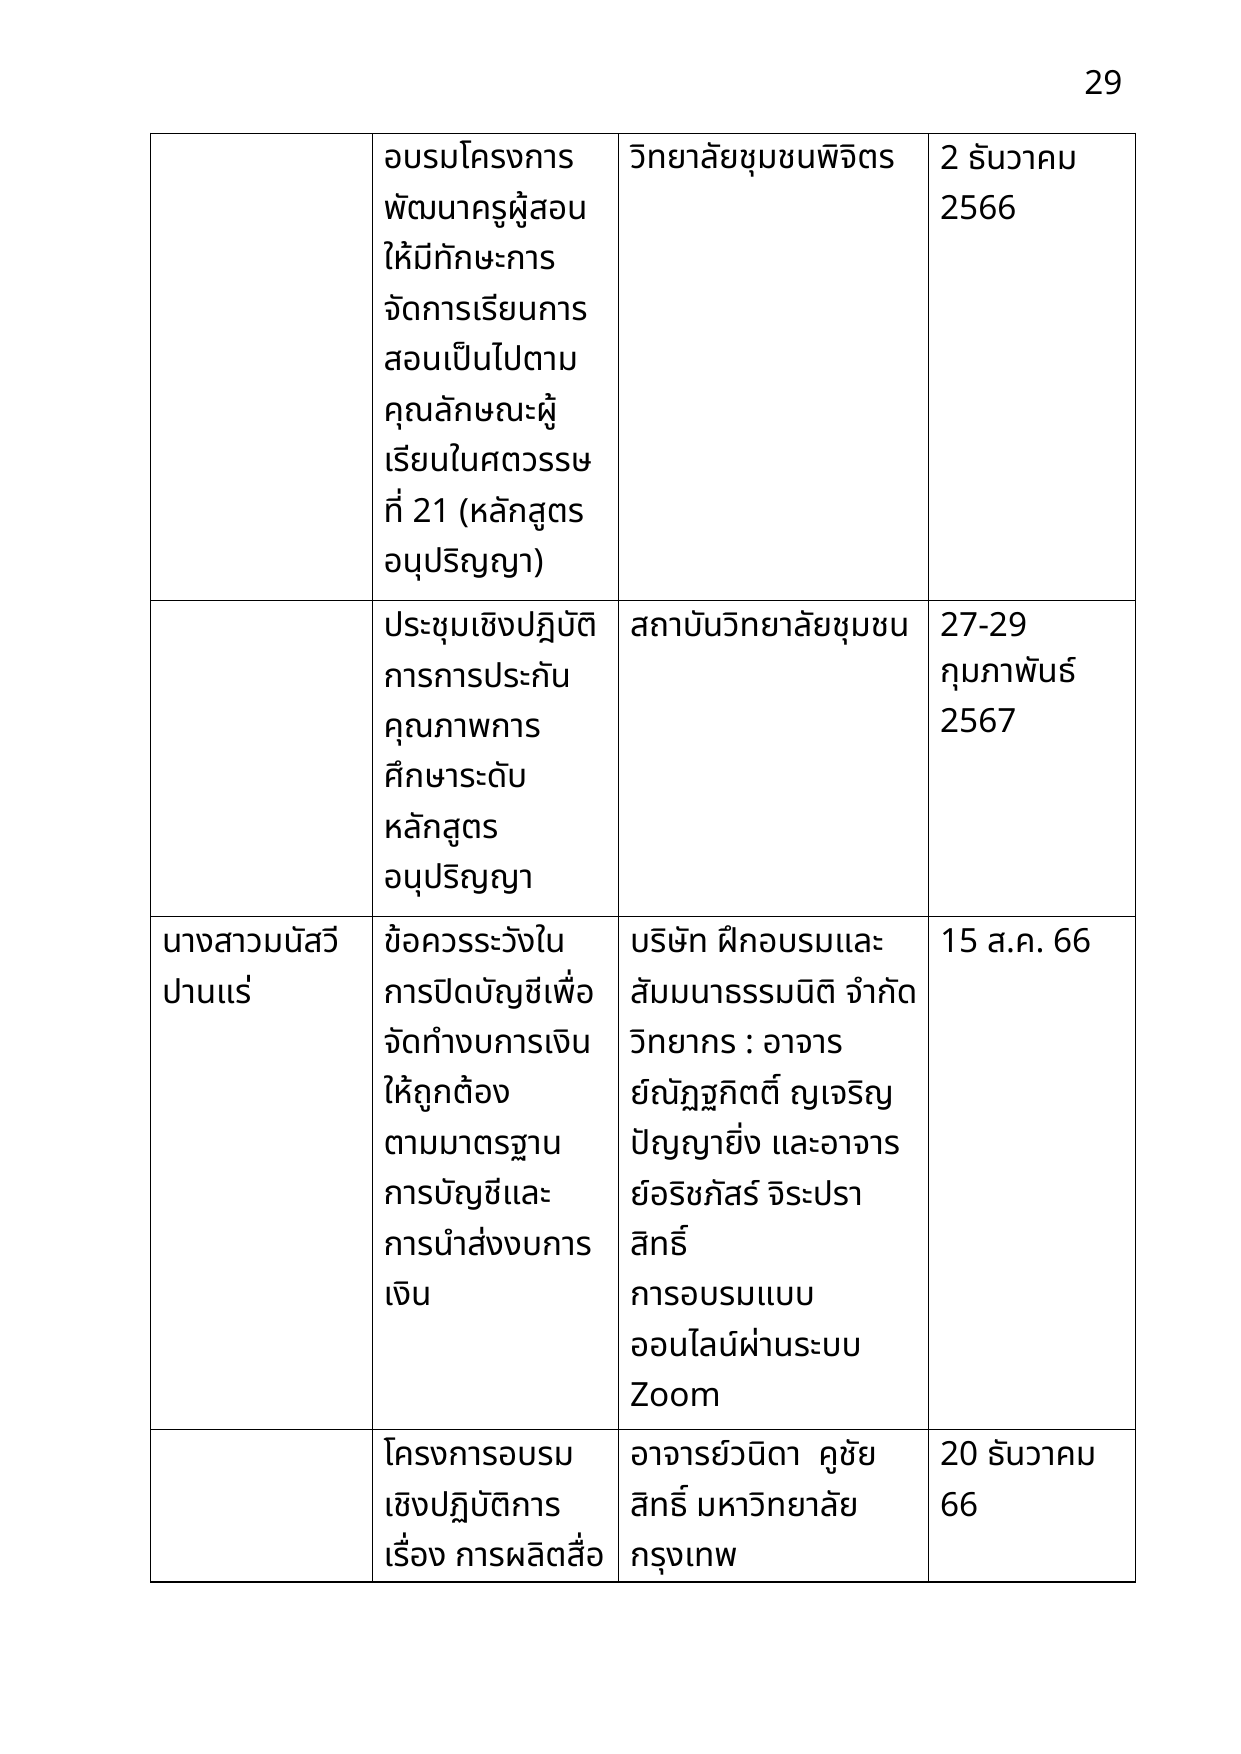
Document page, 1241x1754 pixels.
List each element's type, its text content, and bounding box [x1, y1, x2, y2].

table_cell 15 ส.ค. 66 [929, 917, 1135, 1429]
table_cell บริษัท ฝึกอบรมและสัมมนาธรรมนิติ จำกัด วิทยากร : อาจารย์ณัฏฐกิตติ์ ญเจริญปัญญายิ่ง และอาจารย์อริชภัสร์ จิระปราสิทธิ์ การอบรมแบบออนไลน์ผ่านระบบ Zoom [619, 917, 928, 1429]
table_cell วิทยาลัยชุมชนพิจิตร [619, 134, 928, 600]
table_cell ข้อควรระวังในการปิดบัญชีเพื่อจัดทำงบการเงินให้ถูกต้อง ตามมาตรฐานการบัญชีและการนำส่งงบการเงิน [373, 917, 618, 1429]
table_cell 2 ธันวาคม 2566 [929, 134, 1135, 600]
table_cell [373, 1430, 618, 1581]
table_cell [151, 601, 372, 916]
table_cell 27-29 กุมภาพันธ์ 2567 [929, 601, 1135, 916]
table_cell นางสาวมนัสวี ปานแร่ [151, 917, 372, 1429]
table_cell อบรมโครงการพัฒนาครูผู้สอนให้มีทักษะการจัดการเรียนการสอนเป็นไปตามคุณลักษณะผู้เรียนในศตวรรษที่ 21 (หลักสูตรอนุปริญญา) [373, 134, 618, 600]
table_cell 20 ธันวาคม 66 [929, 1430, 1135, 1581]
table_cell สถาบันวิทยาลัยชุมชน [619, 601, 928, 916]
table_cell ประชุมเชิงปฎิบัติการการประกันคุณภาพการศึกษาระดับหลักสูตรอนุปริญญา [373, 601, 618, 916]
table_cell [619, 1430, 928, 1581]
table_cell [151, 134, 372, 600]
table_cell [151, 1430, 372, 1581]
